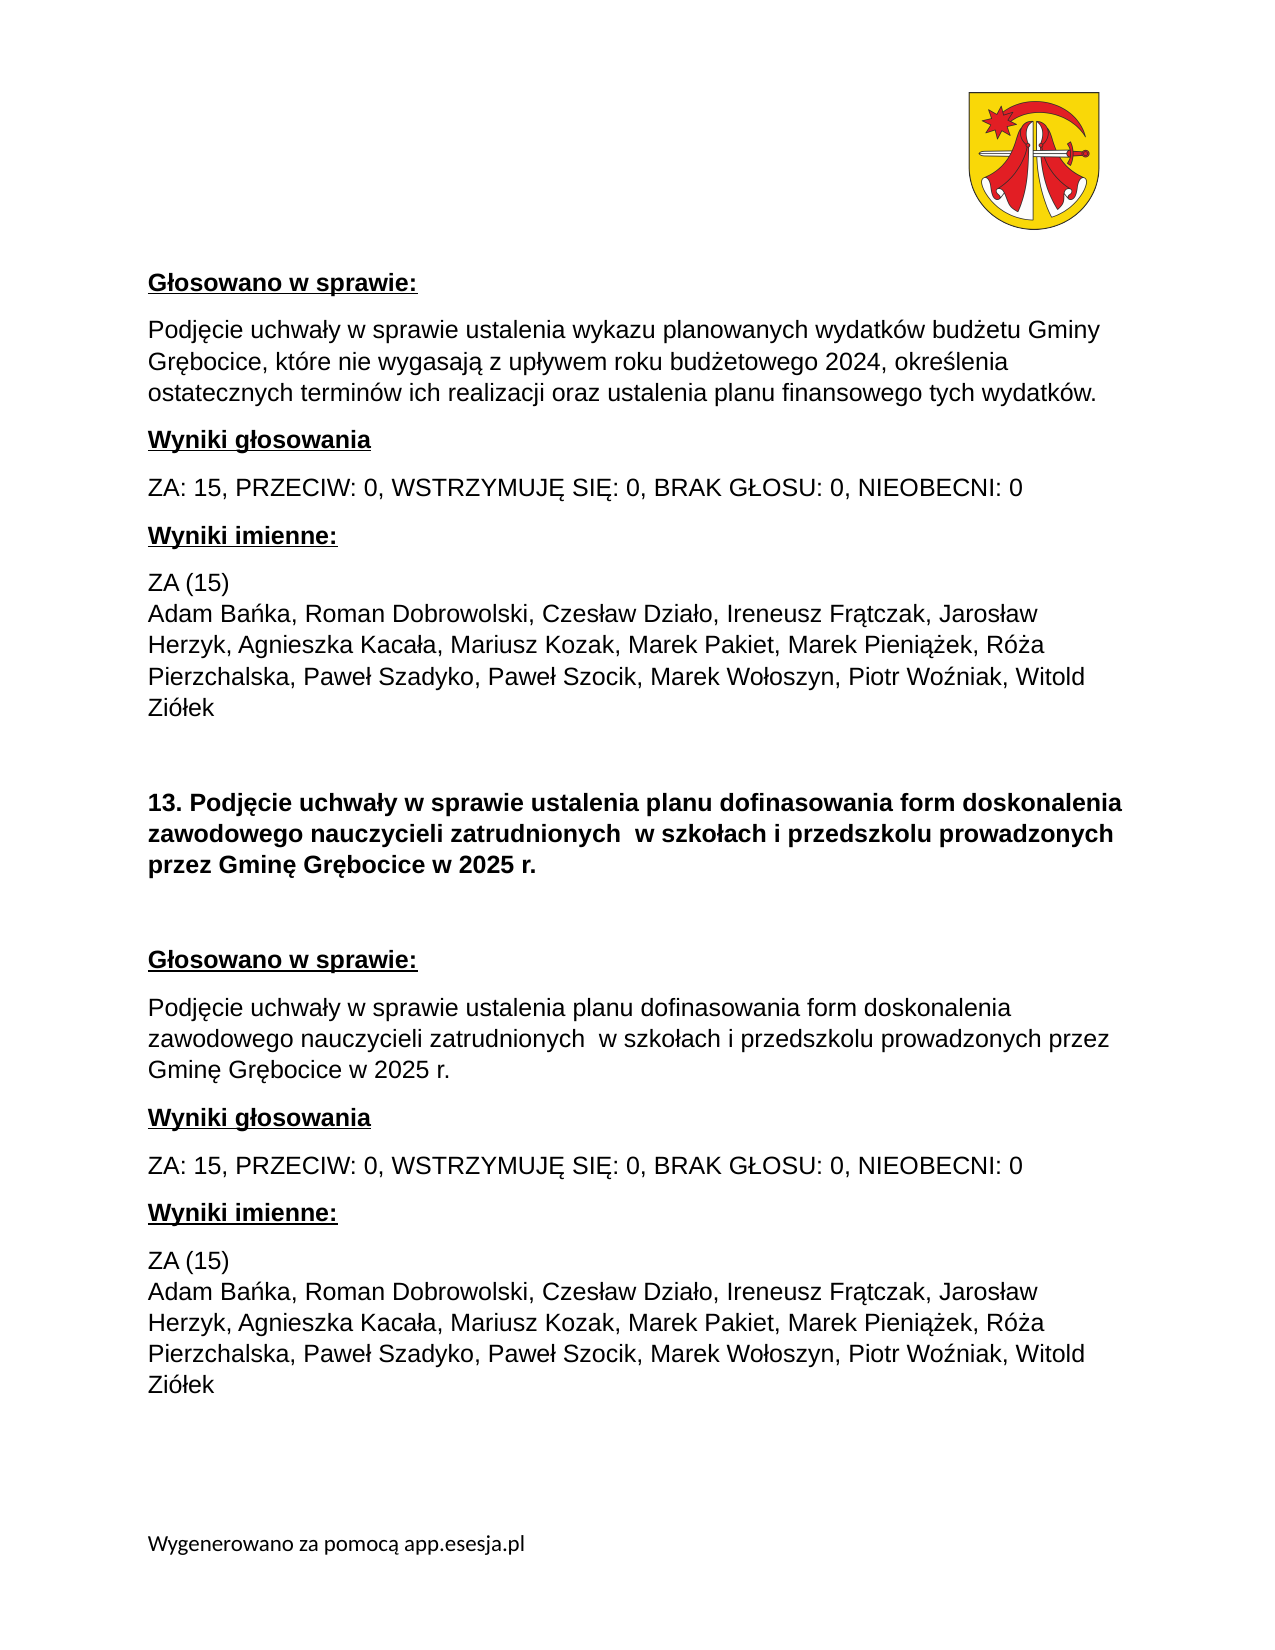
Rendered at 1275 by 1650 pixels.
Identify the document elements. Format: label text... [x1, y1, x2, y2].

text ZA: 15, PRZECIW: 0, WSTRZYMUJĘ SIĘ: 0, BRAK GŁOSU: 0, NIEOBECNI: 0 [148, 473, 1127, 502]
text Głosowano w sprawie: [148, 945, 1127, 974]
text ZA: 15, PRZECIW: 0, WSTRZYMUJĘ SIĘ: 0, BRAK GŁOSU: 0, NIEOBECNI: 0 [148, 1151, 1127, 1179]
text Podjęcie uchwały w sprawie ustalenia planu dofinasowania form doskonalenia zawodowego nauczycieli zatrudnionych w szkołach i przedszkolu prowadzonych przez Gminę Grębocice w 2025 r. [148, 993, 1127, 1084]
text 13. Podjęcie uchwały w sprawie ustalenia planu dofinasowania form doskonalenia zawodowego nauczycieli zatrudnionych w szkołach i przedszkolu prowadzonych przez Gminę Grębocice w 2025 r. [148, 788, 1127, 879]
text ZA (15) [148, 1246, 1127, 1275]
text Głosowano w sprawie: [148, 268, 1127, 296]
text Adam Bańka, Roman Dobrowolski, Czesław Działo, Ireneusz Frątczak, Jarosław Herzyk, Agnieszka Kacała, Mariusz Kozak, Marek Pakiet, Marek Pieniążek, Róża Pierzchalska, Paweł Szadyko, Paweł Szocik, Marek Wołoszyn, Piotr Woźniak, Witold Ziółek [148, 599, 1127, 721]
text Adam Bańka, Roman Dobrowolski, Czesław Działo, Ireneusz Frątczak, Jarosław Herzyk, Agnieszka Kacała, Mariusz Kozak, Marek Pakiet, Marek Pieniążek, Róża Pierzchalska, Paweł Szadyko, Paweł Szocik, Marek Wołoszyn, Piotr Woźniak, Witold Ziółek [148, 1277, 1127, 1399]
text Wyniki imienne: [148, 521, 1127, 549]
text Wyniki głosowania [148, 1103, 1127, 1132]
text ZA (15) [148, 568, 1127, 597]
text Wyniki imienne: [148, 1198, 1127, 1227]
text Wyniki głosowania [148, 425, 1127, 454]
text Podjęcie uchwały w sprawie ustalenia wykazu planowanych wydatków budżetu Gminy Grębocice, które nie wygasają z upływem roku budżetowego 2024, określenia ostatecznych terminów ich realizacji oraz ustalenia planu finansowego tych wydatków. [148, 315, 1127, 406]
